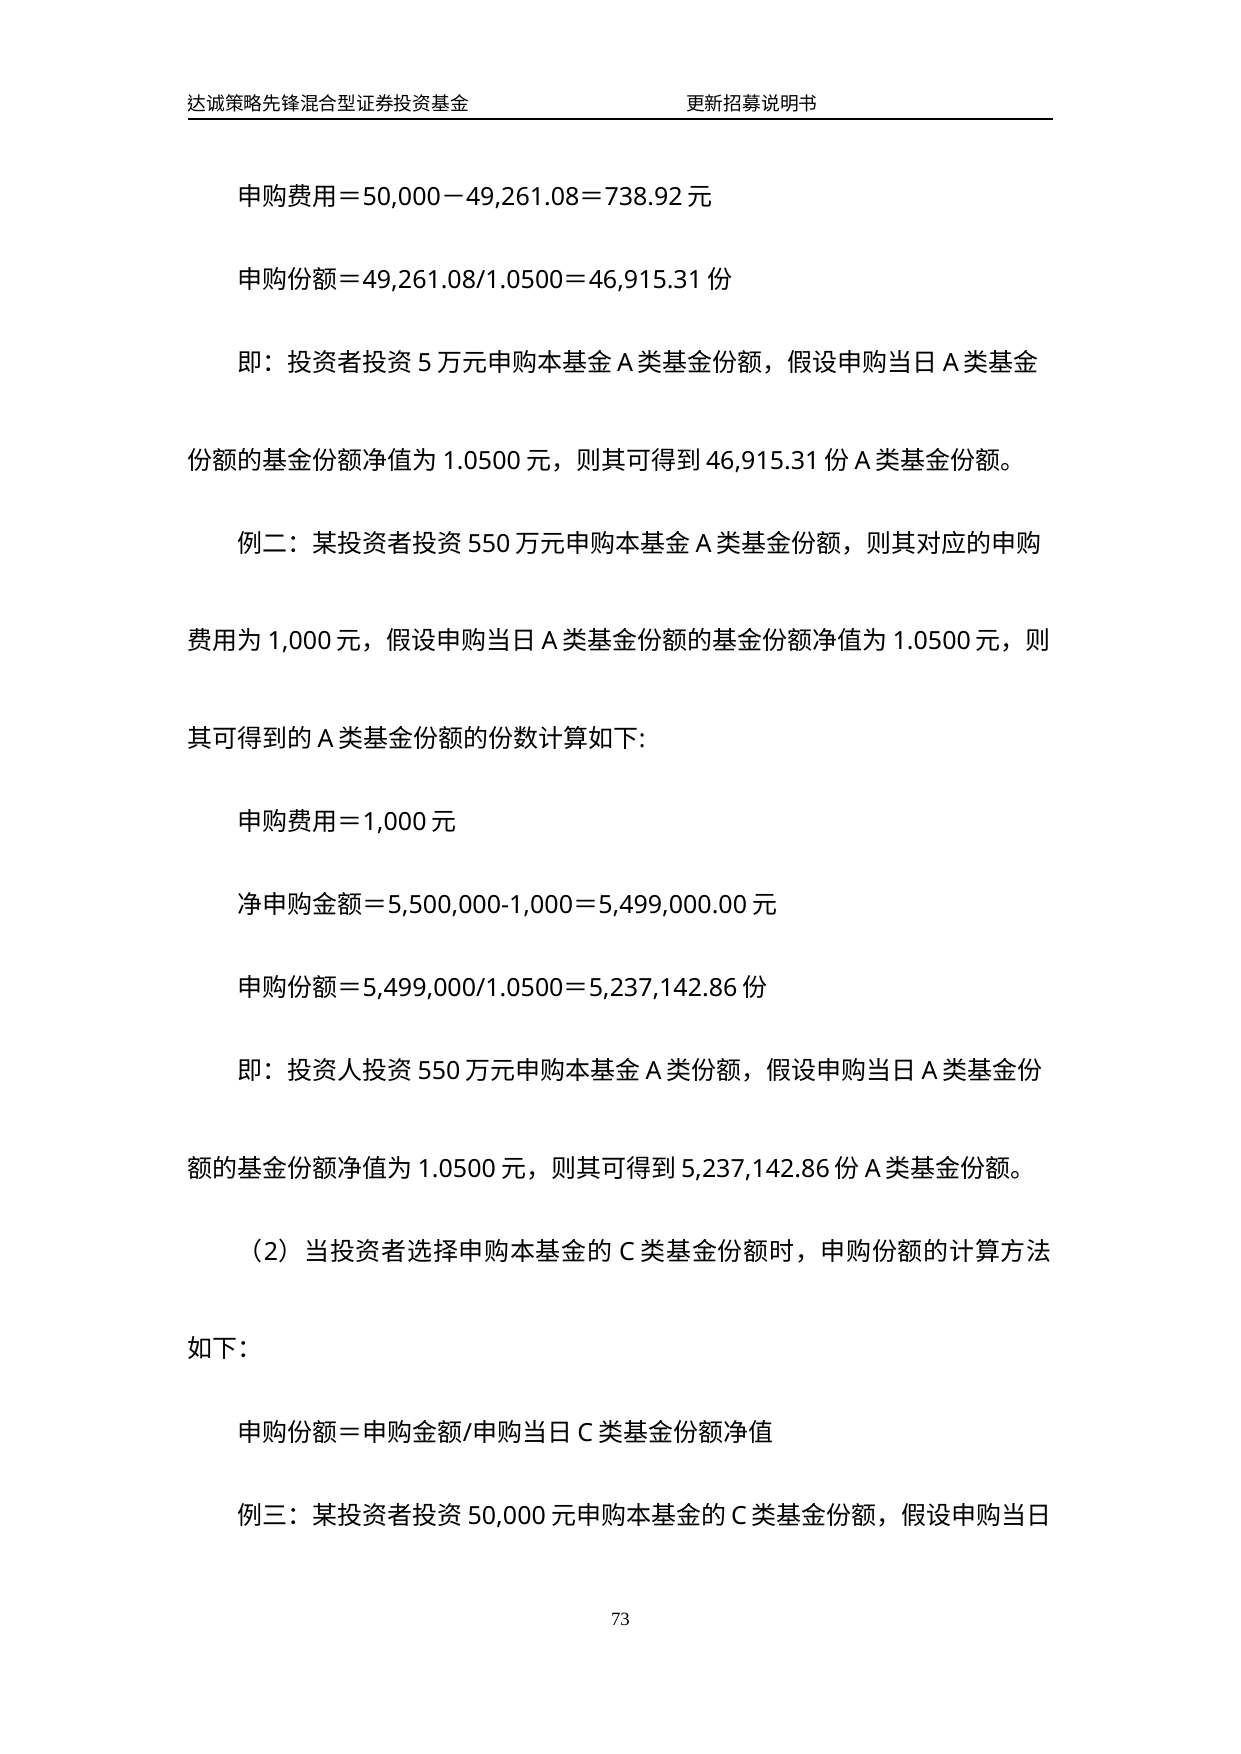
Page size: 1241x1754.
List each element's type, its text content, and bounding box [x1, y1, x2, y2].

text 申购份额＝49,261.08/1.0500＝46,915.31份 [187, 245, 1053, 310]
text 申购费用＝50,000－49,261.08＝738.92元 [187, 162, 1053, 227]
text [187, 1481, 1053, 1546]
text 即：投资人投资550万元申购本基金A类份额，假设申购当日A类基金份额的基金份额净值为1.0500元，则其可得到5,237,142.86份A类基金份额。 [187, 1036, 1053, 1199]
text （2）当投资者选择申购本基金的C类基金份额时，申购份额的计算方法如下： [187, 1217, 1053, 1379]
text 例二：某投资者投资550万元申购本基金A类基金份额，则其对应的申购费用为1,000元，假设申购当日A类基金份额的基金份额净值为1.0500元，则其可得到的A类基金份额的份数计算如下: [187, 509, 1053, 769]
text 申购份额＝5,499,000/1.0500＝5,237,142.86份 [187, 953, 1053, 1018]
text 净申购金额＝5,500,000-1,000＝5,499,000.00元 [187, 870, 1053, 935]
text 申购份额＝申购金额/申购当日C类基金份额净值 [187, 1398, 1053, 1463]
text 申购费用＝1,000元 [187, 787, 1053, 852]
text 即：投资者投资5万元申购本基金A类基金份额，假设申购当日A类基金份额的基金份额净值为1.0500元，则其可得到46,915.31份A类基金份额。 [187, 328, 1053, 491]
